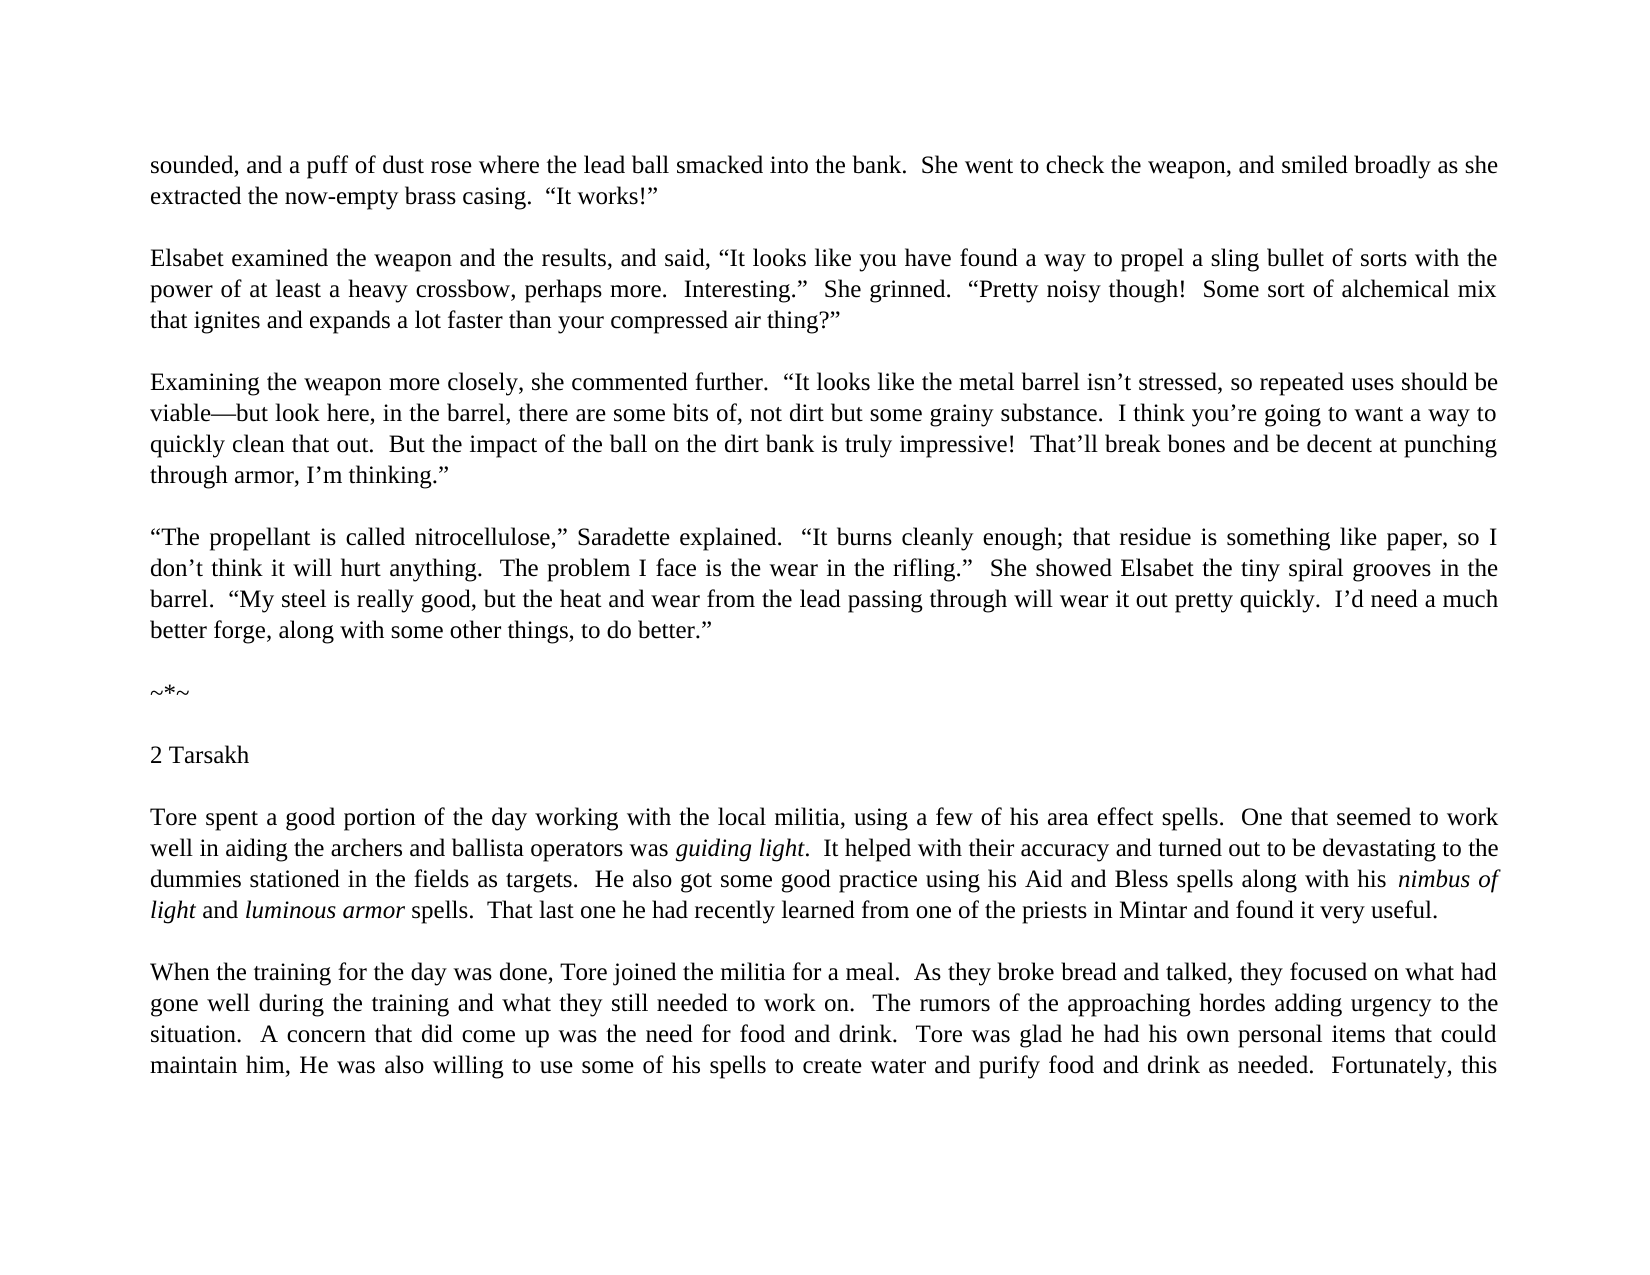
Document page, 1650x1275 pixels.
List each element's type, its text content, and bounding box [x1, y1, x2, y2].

text “The propellant is called nitrocellulose,” Saradette explained. “It burns cleanly enough; that residue is something like paper, so I don’t think it will hurt anything. The problem I face is the wear in the rifling.” She showed Elsabet the tiny spiral grooves in the barrel. “My steel is really good, but the heat and wear from the lead passing through will wear it out pretty quickly. I’d need a much better forge, along with some other things, to do better.” [150, 522, 1500, 644]
text 2 Tarsakh [150, 740, 1500, 768]
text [150, 150, 1500, 210]
text Elsabet examined the weapon and the results, and said, “It looks like you have found a way to propel a sling bullet of sorts with the power of at least a heavy crossbow, perhaps more. Interesting.” She grinned. “Pretty noisy though! Some sort of alchemical mix that ignites and expands a lot faster than your compressed air thing?” [150, 243, 1500, 334]
text ~*~ [150, 678, 1500, 706]
text Tore spent a good portion of the day working with the local militia, using a few of his area effect spells. One that seemed to work well in aiding the archers and ballista operators was guiding light. It helped with their accuracy and turned out to be devastating to the dummies stationed in the fields as targets. He also got some good practice using his Aid and Bless spells along with his nimbus of light and luminous armor spells. That last one he had recently learned from one of the priests in Mintar and found it very useful. [150, 802, 1500, 924]
text Examining the weapon more closely, she commented further. “It looks like the metal barrel isn’t stressed, so repeated uses should be viable—but look here, in the barrel, there are some bits of, not dirt but some grainy substance. I think you’re going to want a way to quickly clean that out. But the impact of the ball on the dirt bank is truly impressive! That’ll break bones and be decent at punching through armor, I’m thinking.” [150, 367, 1500, 489]
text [150, 957, 1500, 1079]
